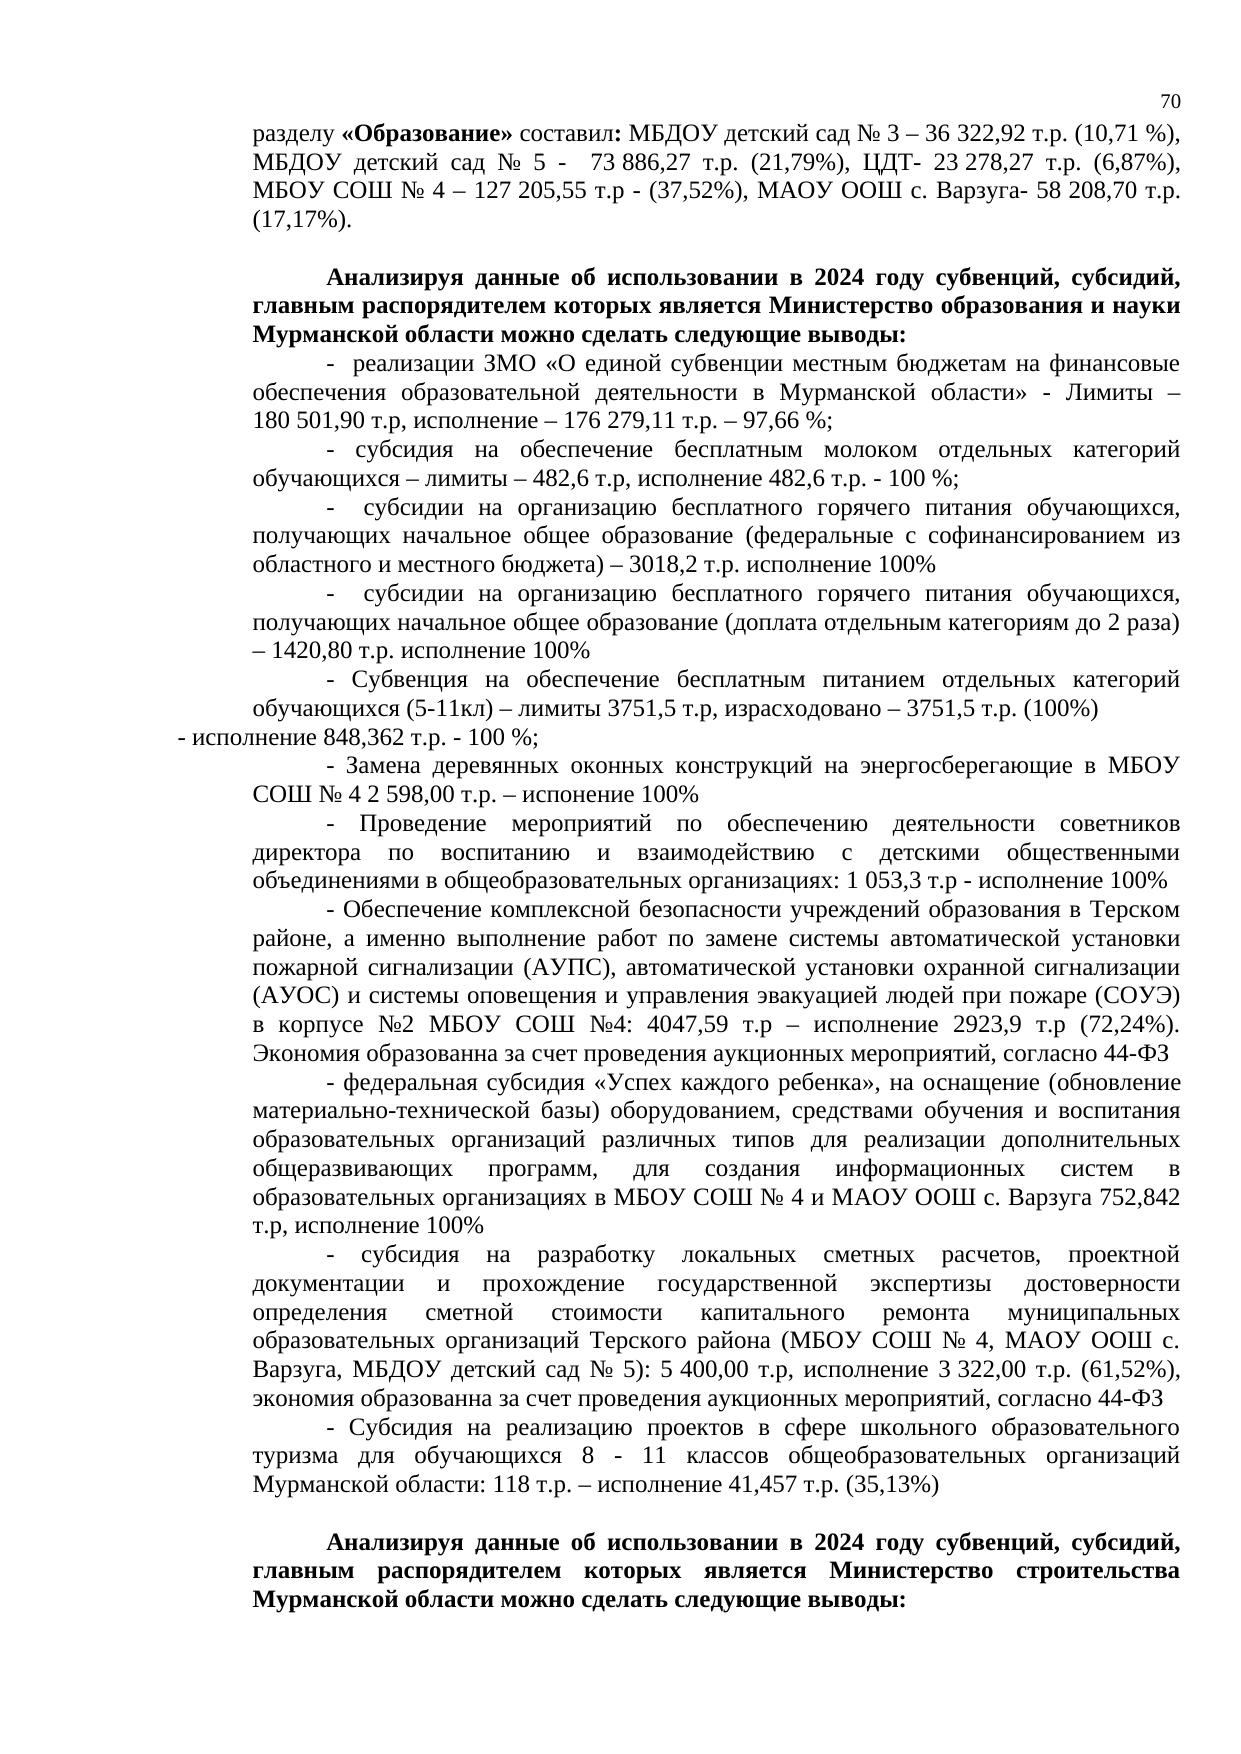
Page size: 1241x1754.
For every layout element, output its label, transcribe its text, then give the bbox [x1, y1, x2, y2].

text - Субвенция на обеспечение бесплатным питанием отдельных категорий обучающихся (5-11кл) – лимиты 3751,5 т.р, израсходовано – 3751,5 т.р. (100%) [252, 664, 1181, 722]
text - субсидии на организацию бесплатного горячего питания обучающихся, получающих начальное общее образование (федеральные с софинансированием из областного и местного бюджета) – 3018,2 т.р. исполнение 100% [252, 492, 1181, 578]
text Анализируя данные об использовании в 2024 году субвенций, субсидий, главным распорядителем которых является Министерство строительства Мурманской области можно сделать следующие выводы: [252, 1527, 1181, 1613]
text - реализации ЗМО «О единой субвенции местным бюджетам на финансовые обеспечения образовательной деятельности в Мурманской области» - Лимиты – 180 501,90 т.р, исполнение – 176 279,11 т.р. – 97,66 %; [252, 348, 1181, 434]
text - субсидия на разработку локальных сметных расчетов, проектной документации и прохождение государственной экспертизы достоверности определения сметной стоимости капитального ремонта муниципальных образовательных организаций Терского района (МБОУ СОШ № 4, МАОУ ООШ с. Варзуга, МБДОУ детский сад № 5): 5 400,00 т.р, исполнение 3 322,00 т.р. (61,52%), экономия образованна за счет проведения аукционных мероприятий, согласно 44-ФЗ [252, 1239, 1181, 1412]
text - субсидии на организацию бесплатного горячего питания обучающихся, получающих начальное общее образование (доплата отдельным категориям до 2 раза) – 1420,80 т.р. исполнение 100% [252, 578, 1181, 664]
text - Замена деревянных оконных конструкций на энергосберегающие в МБОУ СОШ № 4 2 598,00 т.р. – испонение 100% [252, 751, 1181, 808]
text - субсидия на обеспечение бесплатным молоком отдельных категорий обучающихся – лимиты – 482,6 т.р, исполнение 482,6 т.р. - 100 %; [252, 434, 1181, 492]
text - Проведение мероприятий по обеспечению деятельности советников директора по воспитанию и взаимодействию с детскими общественными объединениями в общеобразовательных организациях: 1 053,3 т.р - исполнение 100% [252, 808, 1181, 894]
text Анализируя данные об использовании в 2024 году субвенций, субсидий, главным распорядителем которых является Министерство образования и науки Мурманской области можно сделать следующие выводы: [252, 262, 1181, 348]
text - Субсидия на реализацию проектов в сфере школьного образовательного туризма для обучающихся 8 - 11 классов общеобразовательных организаций Мурманской области: 118 т.р. – исполнение 41,457 т.р. (35,13%) [252, 1412, 1181, 1498]
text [252, 118, 1181, 233]
text - исполнение 848,362 т.р. - 100 %; [177, 722, 1181, 751]
text - федеральная субсидия «Успех каждого ребенка», на оснащение (обновление материально-технической базы) оборудованием, средствами обучения и воспитания образовательных организаций различных типов для реализации дополнительных общеразвивающих программ, для создания информационных систем в образовательных организациях в МБОУ СОШ № 4 и МАОУ ООШ с. Варзуга 752,842 т.р, исполнение 100% [252, 1067, 1181, 1239]
text - Обеспечение комплексной безопасности учреждений образования в Терском районе, а именно выполнение работ по замене системы автоматической установки пожарной сигнализации (АУПС), автоматической установки охранной сигнализации (АУОС) и системы оповещения и управления эвакуацией людей при пожаре (СОУЭ) в корпусе №2 МБОУ СОШ №4: 4047,59 т.р – исполнение 2923,9 т.р (72,24%). Экономия образованна за счет проведения аукционных мероприятий, согласно 44-ФЗ [252, 894, 1181, 1067]
